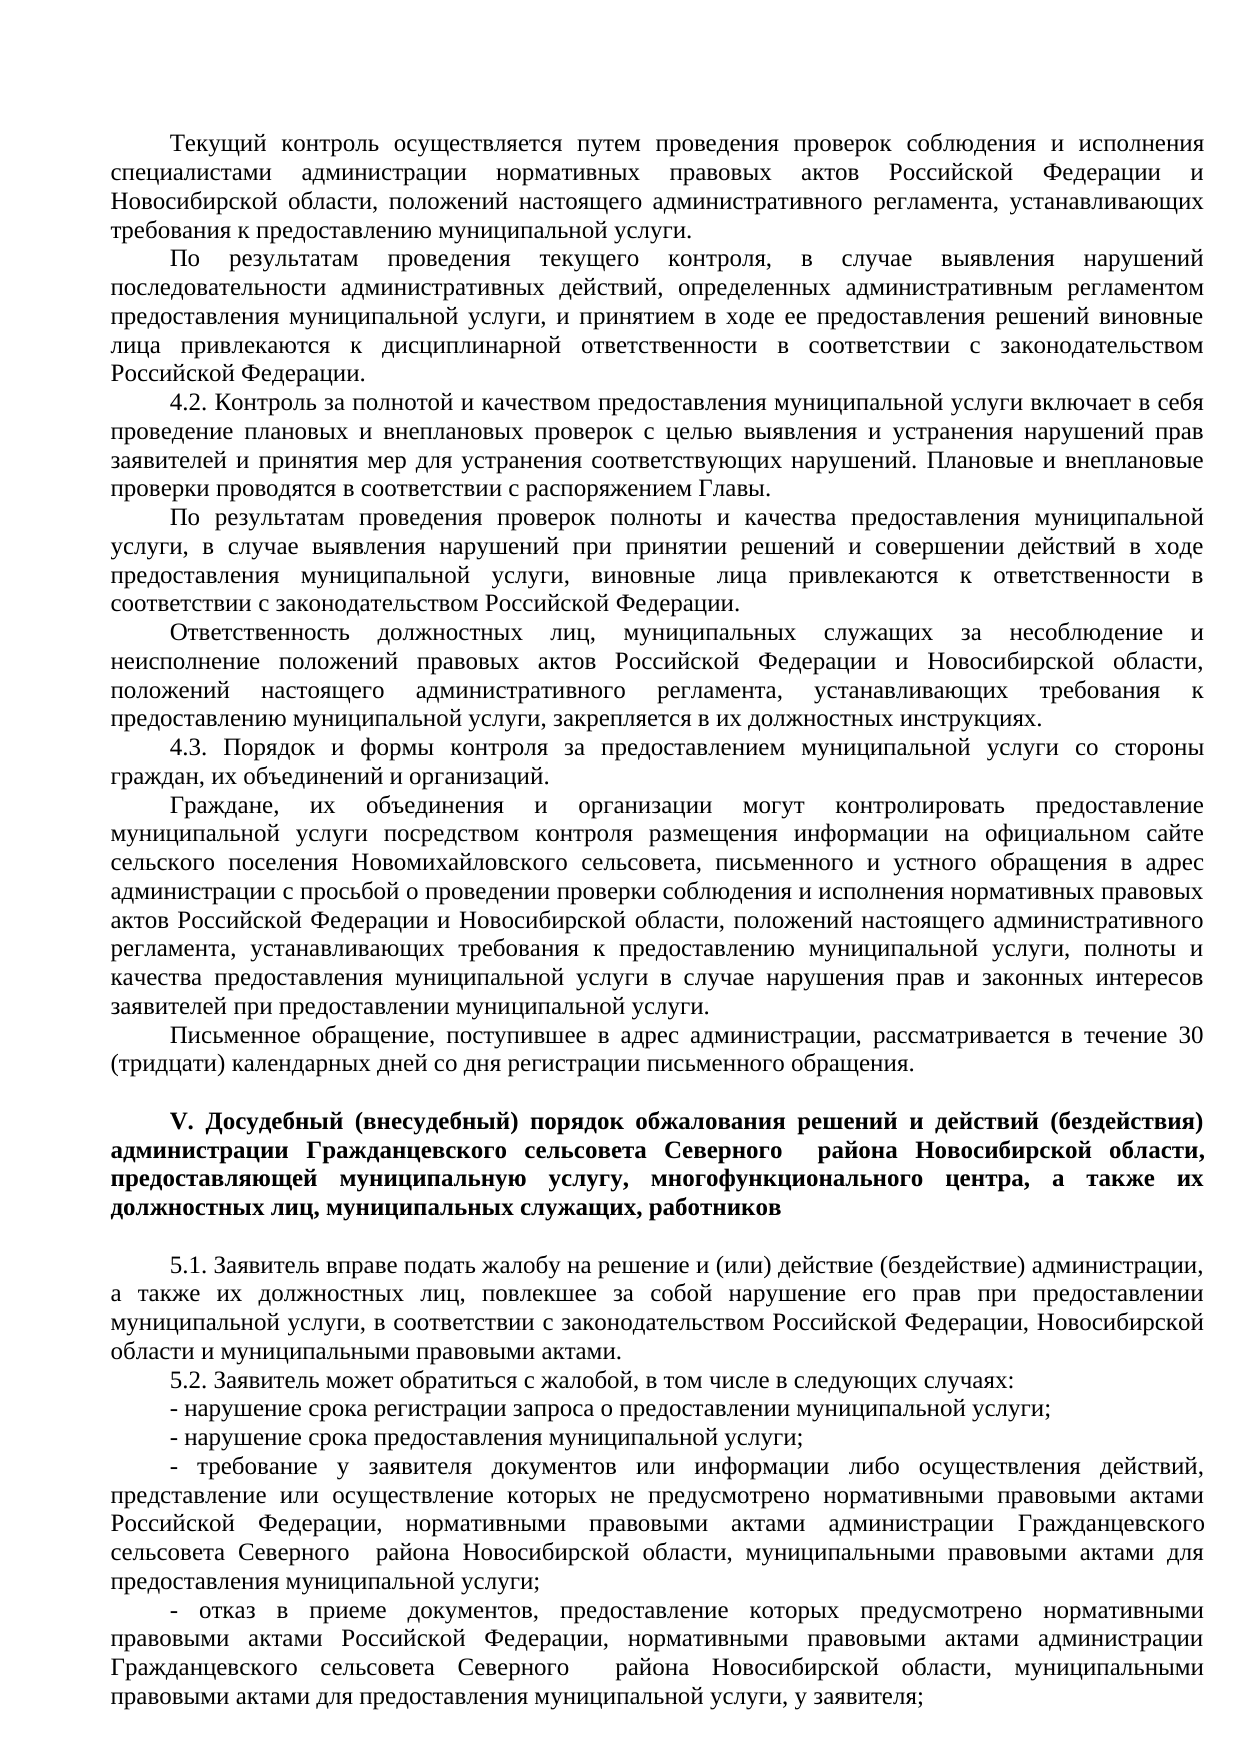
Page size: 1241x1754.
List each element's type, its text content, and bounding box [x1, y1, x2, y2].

text 4.2. Контроль за полнотой и качеством предоставления муниципальной услуги включает в себя проведение плановых и внеплановых проверок с целью выявления и устранения нарушений прав заявителей и принятия мер для устранения соответствующих нарушений. Плановые и внеплановые проверки проводятся в соответствии с распоряжением Главы. [110, 387, 1205, 502]
text Письменное обращение, поступившее в адрес администрации, рассматривается в течение 30 (тридцати) календарных дней со дня регистрации письменного обращения. [110, 1020, 1205, 1077]
text Ответственность должностных лиц, муниципальных служащих за несоблюдение и неисполнение положений правовых актов Российской Федерации и Новосибирской области, положений настоящего административного регламента, устанавливающих требования к предоставлению муниципальной услуги, закрепляется в их должностных инструкциях. [110, 617, 1205, 732]
text По результатам проведения проверок полноты и качества предоставления муниципальной услуги, в случае выявления нарушений при принятии решений и совершении действий в ходе предоставления муниципальной услуги, виновные лица привлекаются к ответственности в соответствии с законодательством Российской Федерации. [110, 502, 1205, 617]
text По результатам проведения текущего контроля, в случае выявления нарушений последовательности административных действий, определенных административным регламентом предоставления муниципальной услуги, и принятием в ходе ее предоставления решений виновные лица привлекаются к дисциплинарной ответственности в соответствии с законодательством Российской Федерации. [110, 243, 1205, 387]
text - требование у заявителя документов или информации либо осуществления действий, представление или осуществление которых не предусмотрено нормативными правовыми актами Российской Федерации, нормативными правовыми актами администрации Гражданцевского сельсовета Северного района Новосибирской области, муниципальными правовыми актами для предоставления муниципальной услуги; [110, 1451, 1205, 1595]
text 4.3. Порядок и формы контроля за предоставлением муниципальной услуги со стороны граждан, их объединений и организаций. [110, 732, 1205, 790]
text 5.2. Заявитель может обратиться с жалобой, в том числе в следующих случаях: [110, 1365, 1205, 1393]
text - нарушение срока предоставления муниципальной услуги; [110, 1422, 1205, 1451]
text 5.1. Заявитель вправе подать жалобу на решение и (или) действие (бездействие) администрации, а также их должностных лиц, повлекшее за собой нарушение его прав при предоставлении муниципальной услуги, в соответствии с законодательством Российской Федерации, Новосибирской области и муниципальными правовыми актами. [110, 1250, 1205, 1365]
text - нарушение срока регистрации запроса о предоставлении муниципальной услуги; [110, 1393, 1205, 1422]
text Текущий контроль осуществляется путем проведения проверок соблюдения и исполнения специалистами администрации нормативных правовых актов Российской Федерации и Новосибирской области, положений настоящего административного регламента, устанавливающих требования к предоставлению муниципальной услуги. [110, 128, 1205, 243]
text Граждане, их объединения и организации могут контролировать предоставление муниципальной услуги посредством контроля размещения информации на официальном сайте сельского поселения Новомихайловского сельсовета, письменного и устного обращения в адрес администрации с просьбой о проведении проверки соблюдения и исполнения нормативных правовых актов Российской Федерации и Новосибирской области, положений настоящего административного регламента, устанавливающих требования к предоставлению муниципальной услуги, полноты и качества предоставления муниципальной услуги в случае нарушения прав и законных интересов заявителей при предоставлении муниципальной услуги. [110, 790, 1205, 1020]
text - отказ в приеме документов, предоставление которых предусмотрено нормативными правовыми актами Российской Федерации, нормативными правовыми актами администрации Гражданцевского сельсовета Северного района Новосибирской области, муниципальными правовыми актами для предоставления муниципальной услуги, у заявителя; [110, 1595, 1205, 1710]
text V. Досудебный (внесудебный) порядок обжалования решений и действий (бездействия) администрации Гражданцевского сельсовета Северного района Новосибирской области, предоставляющей муниципальную услугу, многофункционального центра, а также их должностных лиц, муниципальных служащих, работников [110, 1106, 1205, 1221]
